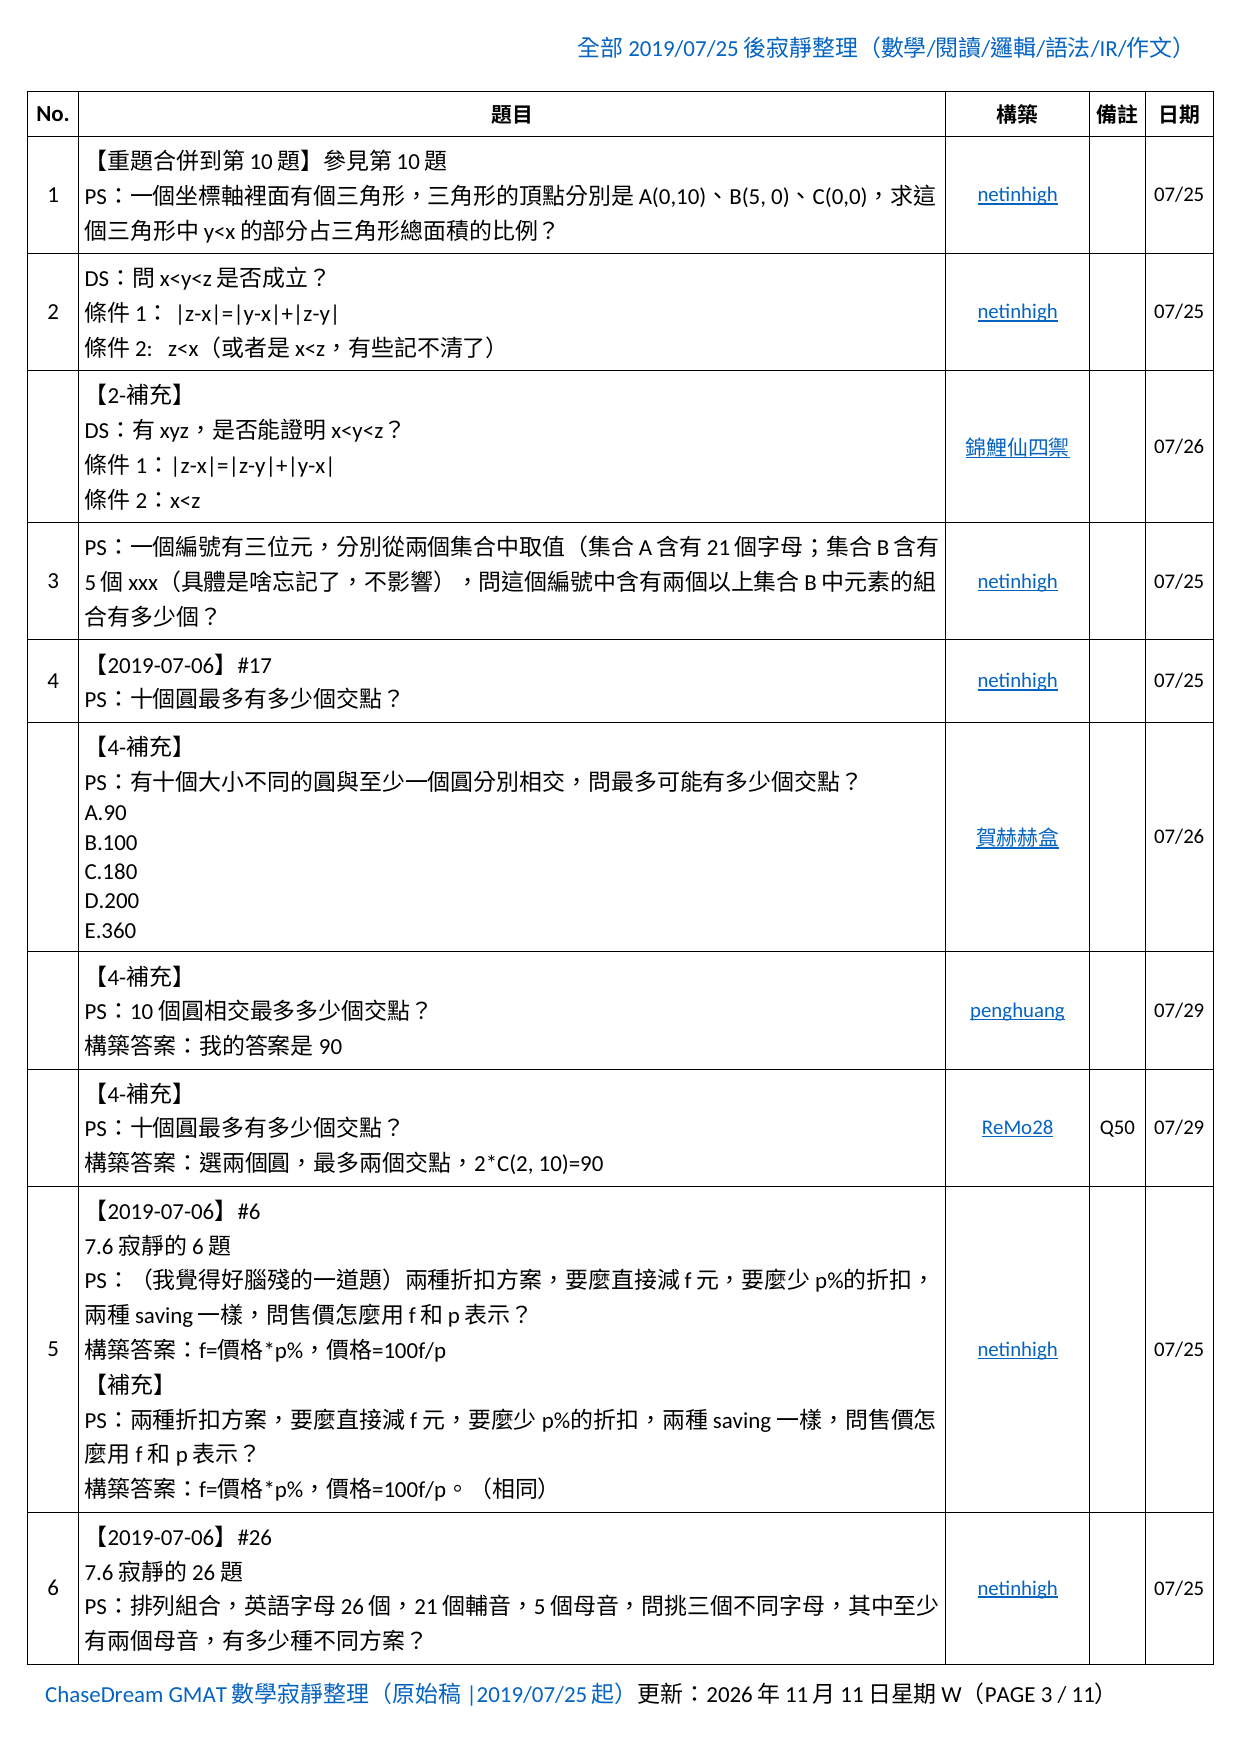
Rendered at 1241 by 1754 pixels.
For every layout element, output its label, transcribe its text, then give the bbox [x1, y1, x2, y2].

table_cell 賀赫赫盒 [946, 723, 1089, 951]
table_cell 5 [28, 1187, 78, 1512]
table_cell PS：一個編號有三位元，分別從兩個集合中取值（集合A含有21個字母；集合B含有5個xxx（具體是啥忘記了，不影響），問這個編號中含有兩個以上集合B中元素的組合有多少個？ [79, 523, 945, 639]
table_cell [1090, 1187, 1145, 1512]
table_cell penghuang [946, 952, 1089, 1068]
table_cell [1090, 371, 1145, 522]
table_cell 07/26 [1146, 723, 1213, 951]
table_header 構築 [946, 92, 1089, 136]
table_cell 2 [28, 254, 78, 370]
table_cell 【2019-07-06】#17 PS：十個圓最多有多少個交點？ [79, 640, 945, 722]
table_header No. [28, 92, 78, 136]
table_cell [28, 723, 78, 951]
table_cell [28, 371, 78, 522]
table_cell [28, 952, 78, 1068]
table_cell 【2019-07-06】#26 7.6寂靜的 26題 PS：排列組合，英語字母26個，21個輔音，5個母音，問挑三個不同字母，其中至少有兩個母音，有多少種不同方案？ [79, 1513, 945, 1663]
table_cell [28, 1070, 78, 1186]
table_cell 6 [28, 1513, 78, 1663]
table_cell 07/25 [1146, 1513, 1213, 1663]
table_cell 07/25 [1146, 1187, 1213, 1512]
table_cell 【4-補充】 PS：十個圓最多有多少個交點？ 構築答案：選兩個圓，最多兩個交點，2*C(2, 10)=90 [79, 1070, 945, 1186]
table_cell 07/29 [1146, 952, 1213, 1068]
table_cell DS：問x<y<z是否成立？ 條件1： |z-x|=|y-x|+|z-y| 條件2: z<x（或者是x<z，有些記不清了） [79, 254, 945, 370]
table_cell [1090, 640, 1145, 722]
table_cell netinhigh [946, 137, 1089, 253]
table_cell 07/25 [1146, 254, 1213, 370]
table_cell [1090, 723, 1145, 951]
table_cell ReMo28 [946, 1070, 1089, 1186]
table_cell 3 [28, 523, 78, 639]
table_cell 07/25 [1146, 640, 1213, 722]
table_cell 07/26 [1146, 371, 1213, 522]
table_cell netinhigh [946, 640, 1089, 722]
table_cell netinhigh [946, 254, 1089, 370]
table_header 日期 [1146, 92, 1213, 136]
table_cell netinhigh [946, 1187, 1089, 1512]
table_header 備註 [1090, 92, 1145, 136]
table_cell 【重題合併到第10題】參見第10題 PS：一個坐標軸裡面有個三角形，三角形的頂點分別是A(0,10)、B(5, 0)、C(0,0)，求這個三角形中y<x的部分占三角形總面積的比例？ [79, 137, 945, 253]
table_cell netinhigh [946, 523, 1089, 639]
table_cell 07/25 [1146, 523, 1213, 639]
table_cell 【2019-07-06】#6 7.6寂靜的 6題 PS：（我覺得好腦殘的一道題）兩種折扣方案，要麼直接減f元，要麼少p%的折扣，兩種saving一樣，問售價怎麼用f和p表示？ 構築答案：f=價格*p%，價格=100f/p 【補充】 PS：兩種折扣方案，要麼直接減 f 元，要麼少 p%的折扣，兩種 saving 一樣，問售價怎麼用 f 和 p 表示？ 構築答案：f=價格*p%，價格=100f/p。（相同） [79, 1187, 945, 1512]
table_cell 07/25 [1146, 137, 1213, 253]
table_cell [1090, 523, 1145, 639]
table_cell 錦鯉仙四禦 [946, 371, 1089, 522]
table_cell [1090, 952, 1145, 1068]
table_cell 【4-補充】 PS：10 個圓相交最多多少個交點？ 構築答案：我的答案是 90 [79, 952, 945, 1068]
table_cell [1090, 137, 1145, 253]
table_cell 1 [28, 137, 78, 253]
table_cell netinhigh [946, 1513, 1089, 1663]
table_cell [1090, 254, 1145, 370]
table_cell 【4-補充】 PS：有十個大小不同的圓與至少一個圓分別相交，問最多可能有多少個交點？ A.90 B.100 C.180 D.200 E.360 [79, 723, 945, 951]
table_cell [1090, 1513, 1145, 1663]
table_header 題目 [79, 92, 945, 136]
table_cell Q50 [1090, 1070, 1145, 1186]
table_cell 【2-補充】 DS：有xyz，是否能證明x<y<z？ 條件 1：|z-x|=|z-y|+|y-x| 條件 2：x<z [79, 371, 945, 522]
table_cell 07/29 [1146, 1070, 1213, 1186]
table_cell 4 [28, 640, 78, 722]
